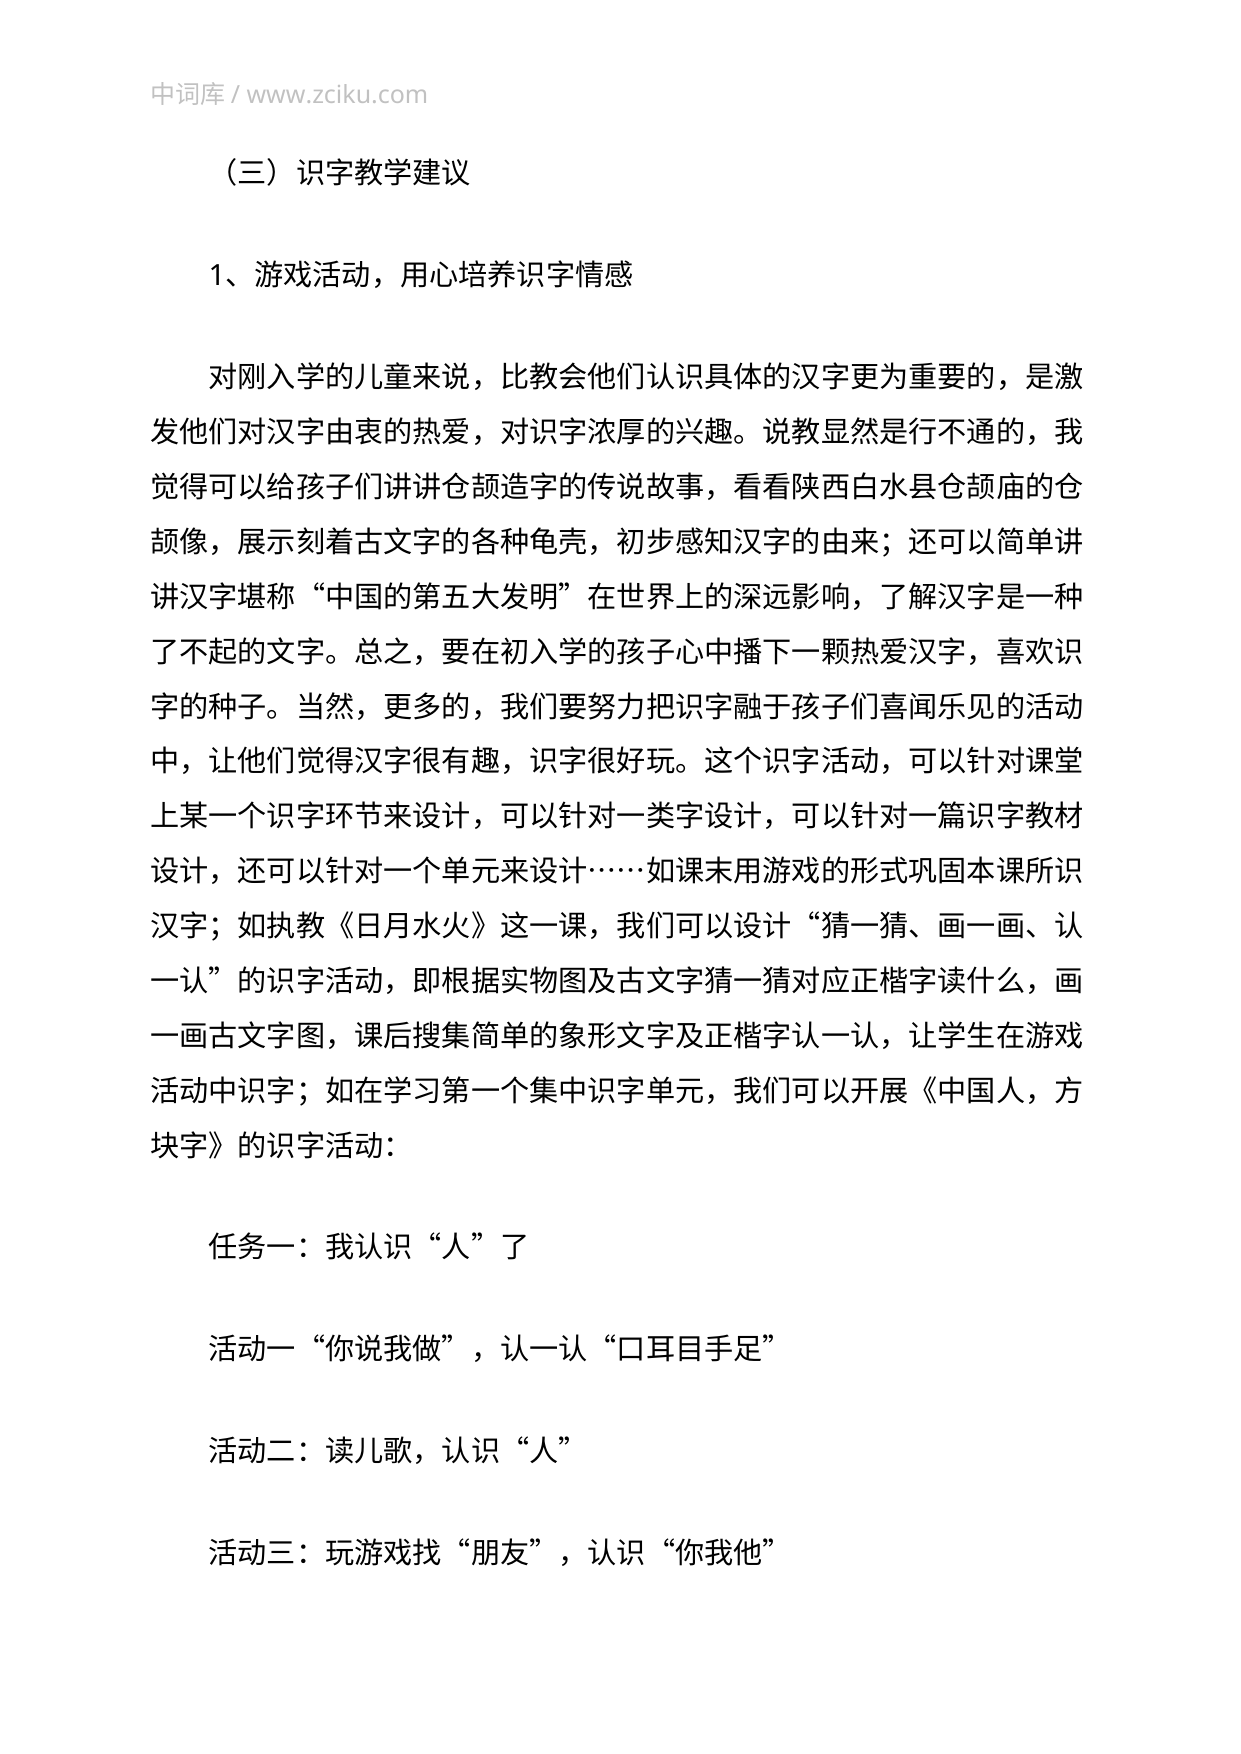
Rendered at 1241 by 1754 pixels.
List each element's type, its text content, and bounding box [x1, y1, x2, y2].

text 活动三：玩游戏找“朋友”，认识“你我他” [150, 1529, 1090, 1572]
text 活动一“你说我做”，认一认“口耳目手足” [150, 1326, 1090, 1368]
text （三）识字教学建议 [150, 150, 1090, 192]
text 1、游戏活动，用心培养识字情感 [150, 252, 1090, 294]
text 活动二：读儿歌，认识“人” [150, 1428, 1090, 1470]
text 对刚入学的儿童来说，比教会他们认识具体的汉字更为重要的，是激发他们对汉字由衷的热爱，对识字浓厚的兴趣。说教显然是行不通的，我觉得可以给孩子们讲讲仓颉造字的传说故事，看看陕西白水县仓颉庙的仓颉像，展示刻着古文字的各种龟壳，初步感知汉字的由来；还可以简单讲讲汉字堪称“中国的第五大发明”在世界上的深远影响，了解汉字是一种了不起的文字。总之，要在初入学的孩子心中播下一颗热爱汉字，喜欢识字的种子。当然，更多的，我们要努力把识字融于孩子们喜闻乐见的活动中，让他们觉得汉字很有趣，识字很好玩。这个识字活动，可以针对课堂上某一个识字环节来设计，可以针对一类字设计，可以针对一篇识字教材设计，还可以针对一个单元来设计……如课末用游戏的形式巩固本课所识汉字；如执教《日月水火》这一课，我们可以设计“猜一猜、画一画、认一认”的识字活动，即根据实物图及古文字猜一猜对应正楷字读什么，画一画古文字图，课后搜集简单的象形文字及正楷字认一认，让学生在游戏活动中识字；如在学习第一个集中识字单元，我们可以开展《中国人，方块字》的识字活动： [150, 354, 1090, 1164]
text 任务一：我认识“人”了 [150, 1224, 1090, 1266]
